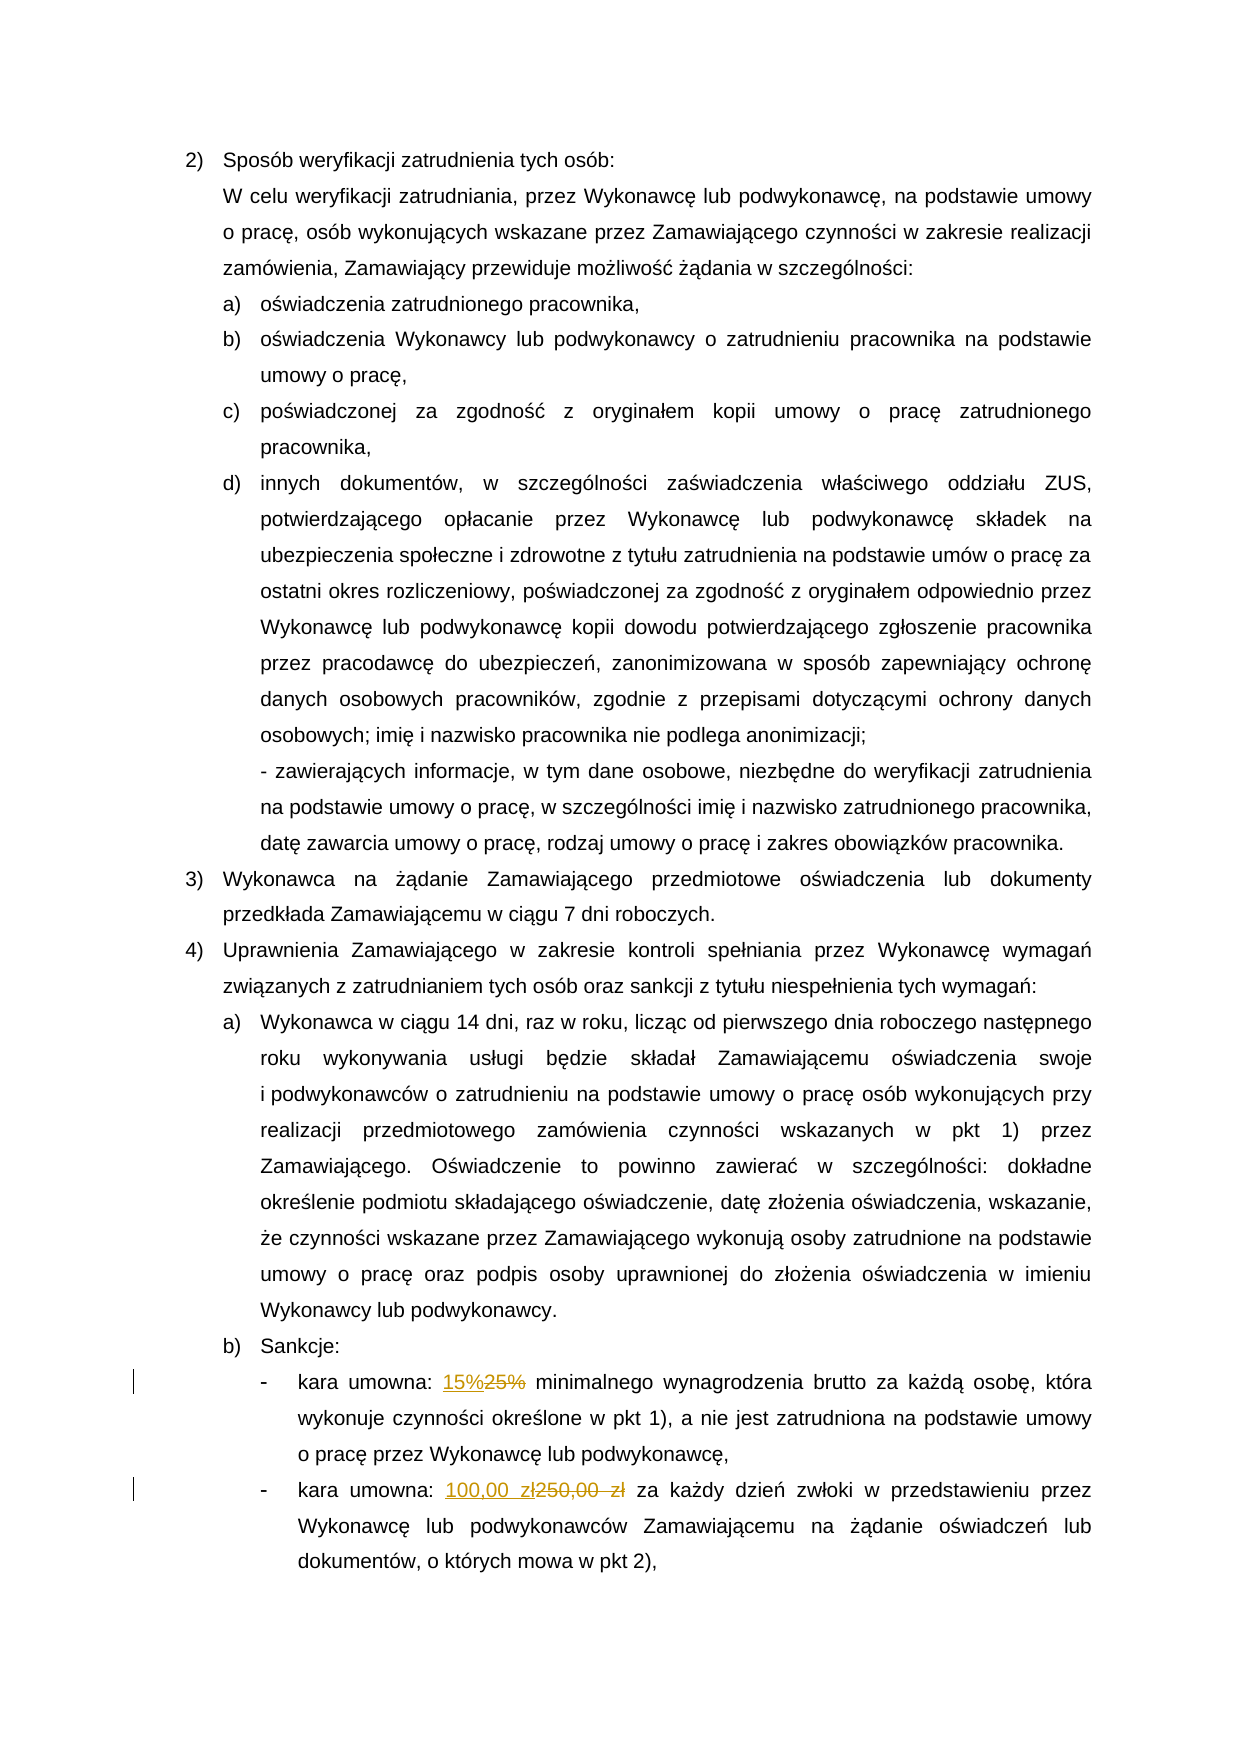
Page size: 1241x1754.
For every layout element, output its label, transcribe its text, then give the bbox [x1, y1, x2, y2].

list Wykonawca w ciągu 14 dni, raz w roku, licząc od pierwszego dnia roboczego następnego roku wykonywania usługi będzie składał Zamawiającemu oświadczenia swoje i podwykonawców o zatrudnieniu na podstawie umowy o pracę osób wykonujących przy realizacji przedmiotowego zamówienia czynności wskazanych w pkt 1) przez Zamawiającego. Oświadczenie to powinno zawierać w szczególności: dokładne określenie podmiotu składającego oświadczenie, datę złożenia oświadczenia, wskazanie, że czynności wskazane przez Zamawiającego wykonują osoby zatrudnione na podstawie umowy o pracę oraz podpis osoby uprawnionej do złożenia oświadczenia w imieniu Wykonawcy lub podwykonawcy. [223, 1010, 1093, 1322]
text W celu weryfikacji zatrudniania, przez Wykonawcę lub podwykonawcę, na podstawie umowy o pracę, osób wykonujących wskazane przez Zamawiającego czynności w zakresie realizacji zamówienia, Zamawiający przewiduje możliwość żądania w szczególności: [223, 183, 1093, 279]
list kara umowna: za każdy dzień zwłoki w przedstawieniu przez Wykonawcę lub podwykonawców Zamawiającemu na żądanie oświadczeń lub dokumentów, o których mowa w pkt 2), [260, 1477, 1093, 1573]
list kara umowna: minimalnego wynagrodzenia brutto za każdą osobę, która wykonuje czynności określone w pkt 1), a nie jest zatrudniona na podstawie umowy o pracę przez Wykonawcę lub podwykonawcę, [260, 1369, 1093, 1465]
list Sposób weryfikacji zatrudnienia tych osób: [185, 148, 1093, 172]
list Sankcje: [223, 1333, 1093, 1357]
list poświadczonej za zgodność z oryginałem kopii umowy o pracę zatrudnionego pracownika, [223, 399, 1093, 459]
list innych dokumentów, w szczególności zaświadczenia właściwego oddziału ZUS, potwierdzającego opłacanie przez Wykonawcę lub podwykonawcę składek na ubezpieczenia społeczne i zdrowotne z tytułu zatrudnienia na podstawie umów o pracę za ostatni okres rozliczeniowy, poświadczonej za zgodność z oryginałem odpowiednio przez Wykonawcę lub podwykonawcę kopii dowodu potwierdzającego zgłoszenie pracownika przez pracodawcę do ubezpieczeń, zanonimizowana w sposób zapewniający ochronę danych osobowych pracowników, zgodnie z przepisami dotyczącymi ochrony danych osobowych; imię i nazwisko pracownika nie podlega anonimizacji; [223, 471, 1093, 747]
list Uprawnienia Zamawiającego w zakresie kontroli spełniania przez Wykonawcę wymagań związanych z zatrudnianiem tych osób oraz sankcji z tytułu niespełnienia tych wymagań: [185, 938, 1093, 998]
list oświadczenia Wykonawcy lub podwykonawcy o zatrudnieniu pracownika na podstawie umowy o pracę, [223, 327, 1093, 387]
text - zawierających informacje, w tym dane osobowe, niezbędne do weryfikacji zatrudnienia na podstawie umowy o pracę, w szczególności imię i nazwisko zatrudnionego pracownika, datę zawarcia umowy o pracę, rodzaj umowy o pracę i zakres obowiązków pracownika. [260, 758, 1093, 854]
list oświadczenia zatrudnionego pracownika, [223, 291, 1093, 315]
list Wykonawca na żądanie Zamawiającego przedmiotowe oświadczenia lub dokumenty przedkłada Zamawiającemu w ciągu 7 dni roboczych. [185, 866, 1093, 926]
